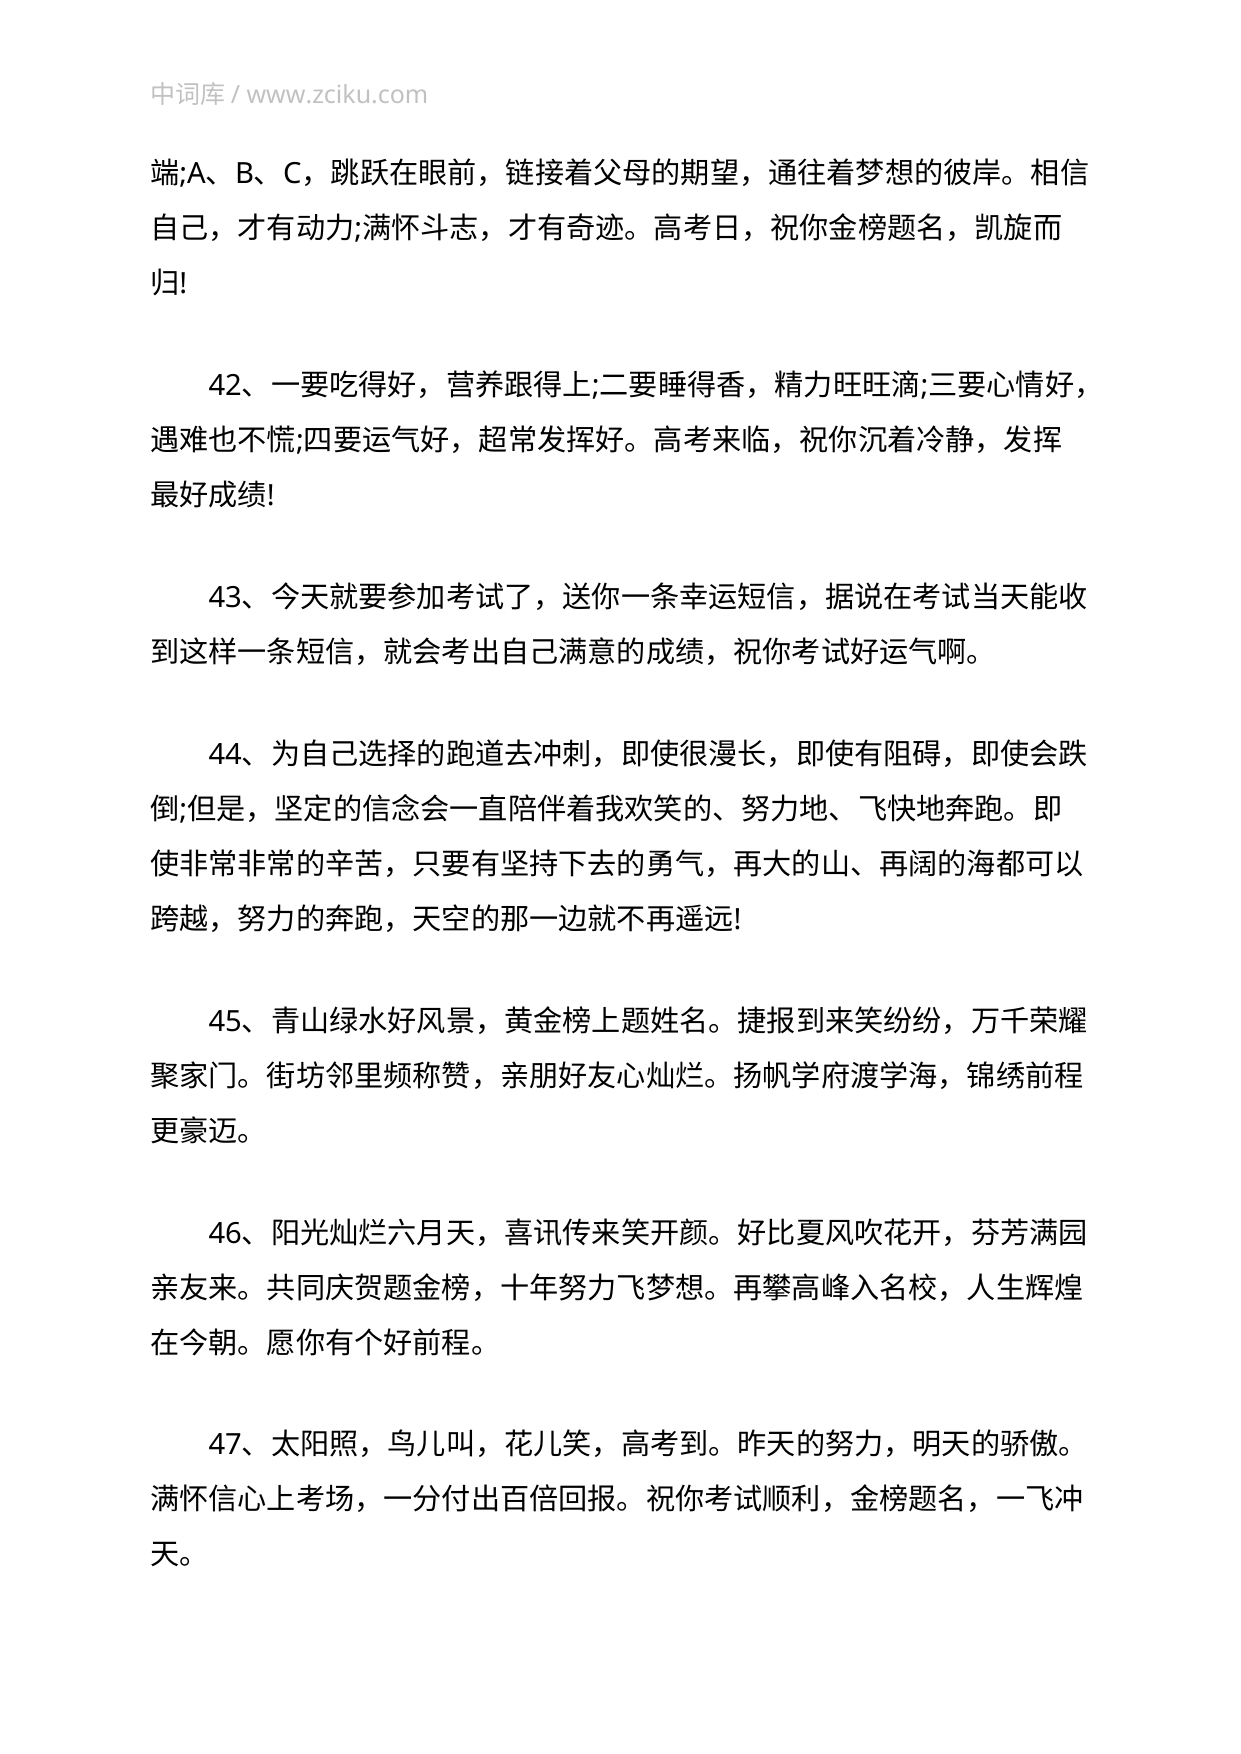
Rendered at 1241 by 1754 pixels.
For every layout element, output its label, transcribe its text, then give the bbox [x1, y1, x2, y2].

text 44、为自己选择的跑道去冲刺，即使很漫长，即使有阻碍，即使会跌倒;但是，坚定的信念会一直陪伴着我欢笑的、努力地、飞快地奔跑。即使非常非常的辛苦，只要有坚持下去的勇气，再大的山、再阔的海都可以跨越，努力的奔跑，天空的那一边就不再遥远! [150, 731, 1090, 938]
text 45、青山绿水好风景，黄金榜上题姓名。捷报到来笑纷纷，万千荣耀聚家门。街坊邻里频称赞，亲朋好友心灿烂。扬帆学府渡学海，锦绣前程更豪迈。 [150, 998, 1090, 1150]
text 46、阳光灿烂六月天，喜讯传来笑开颜。好比夏风吹花开，芬芳满园亲友来。共同庆贺题金榜，十年努力飞梦想。再攀高峰入名校，人生辉煌在今朝。愿你有个好前程。 [150, 1209, 1090, 1361]
text 43、今天就要参加考试了，送你一条幸运短信，据说在考试当天能收到这样一条短信，就会考出自己满意的成绩，祝你考试好运气啊。 [150, 574, 1090, 671]
text 47、太阳照，鸟儿叫，花儿笑，高考到。昨天的努力，明天的骄傲。满怀信心上考场，一分付出百倍回报。祝你考试顺利，金榜题名，一飞冲天。 [150, 1421, 1090, 1573]
text 42、一要吃得好，营养跟得上;二要睡得香，精力旺旺滴;三要心情好，遇难也不慌;四要运气好，超常发挥好。高考来临，祝你沉着冷静，发挥最好成绩! [150, 362, 1090, 514]
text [150, 150, 1090, 302]
